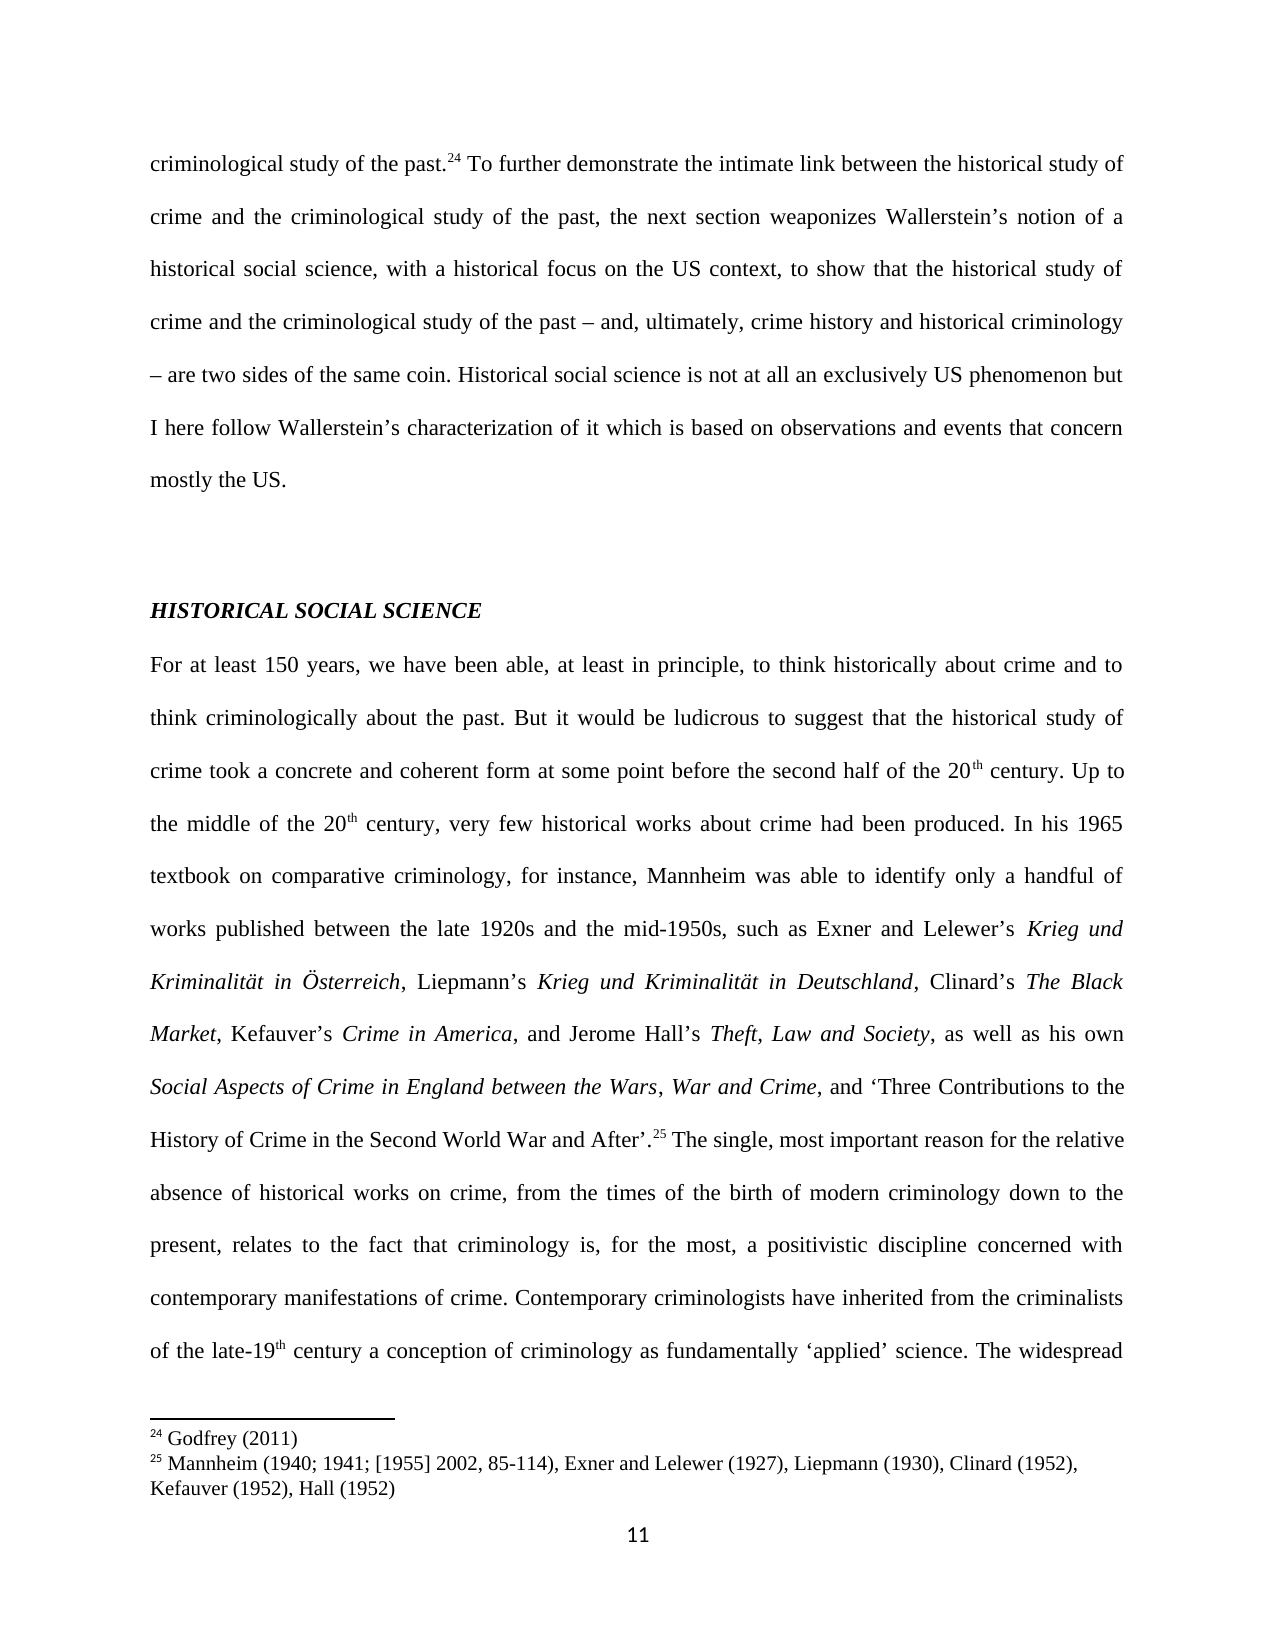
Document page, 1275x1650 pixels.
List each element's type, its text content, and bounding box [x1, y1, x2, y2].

subtitle HISTORICAL SOCIAL SCIENCE [150, 597, 1125, 623]
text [150, 651, 1125, 1363]
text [150, 150, 1125, 493]
